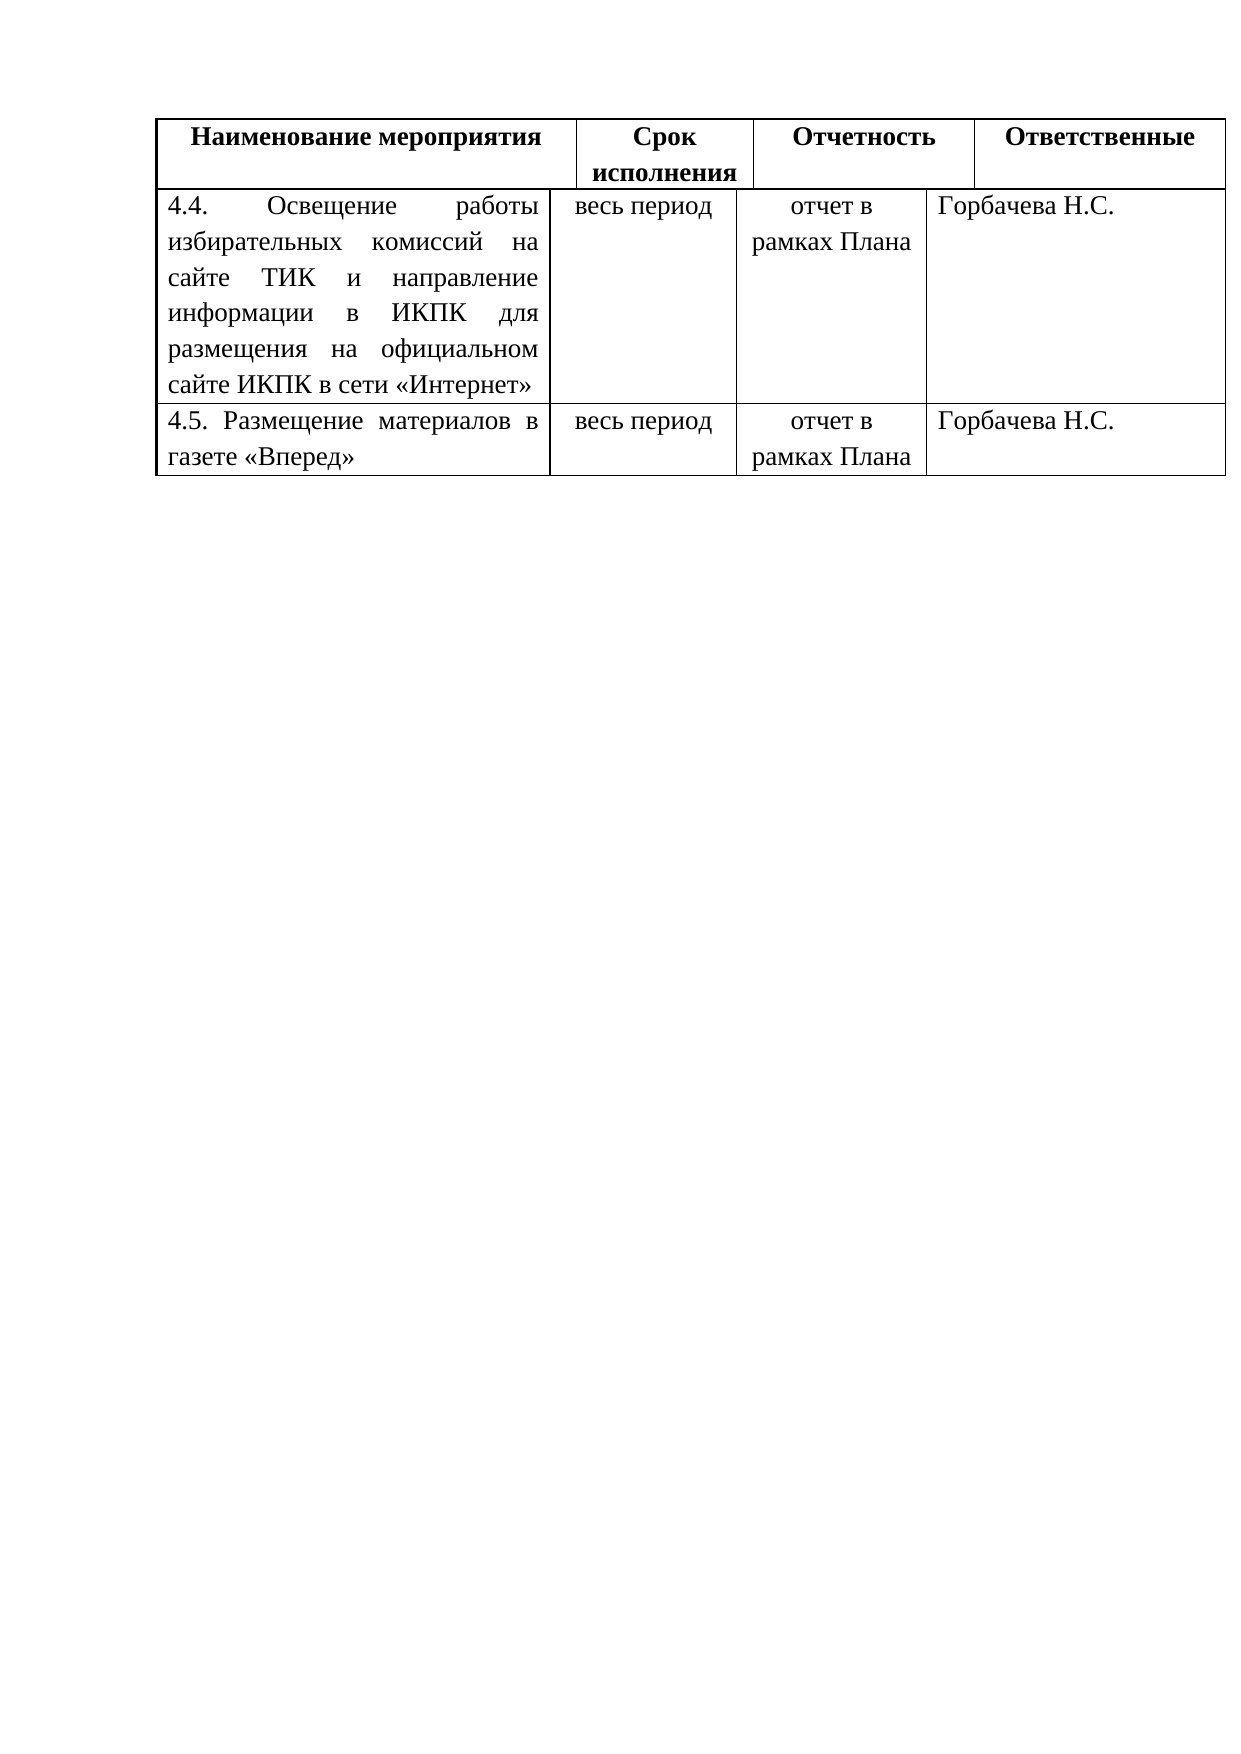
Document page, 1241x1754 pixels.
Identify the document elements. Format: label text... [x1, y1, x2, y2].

table_cell весь период [551, 190, 736, 403]
table_cell 4.4. Освещение работы избирательных комиссий на сайте ТИК и направление информации в ИКПК для размещения на официальном сайте ИКПК в сети «Интернет» [158, 190, 549, 403]
table_cell весь период [551, 404, 736, 474]
table_header Наименование мероприятия [158, 120, 576, 188]
table_header Срок исполнения [577, 120, 753, 188]
table_cell Горбачева Н.С. [927, 190, 1225, 403]
table_cell отчет в рамках Плана [737, 404, 926, 474]
table_header Ответственные [975, 120, 1225, 188]
table_cell 4.5. Размещение материалов в газете «Вперед» [158, 404, 549, 474]
table_cell отчет в рамках Плана [737, 190, 926, 403]
table_cell Горбачева Н.С. [927, 404, 1225, 474]
table_header Отчетность [754, 120, 974, 188]
